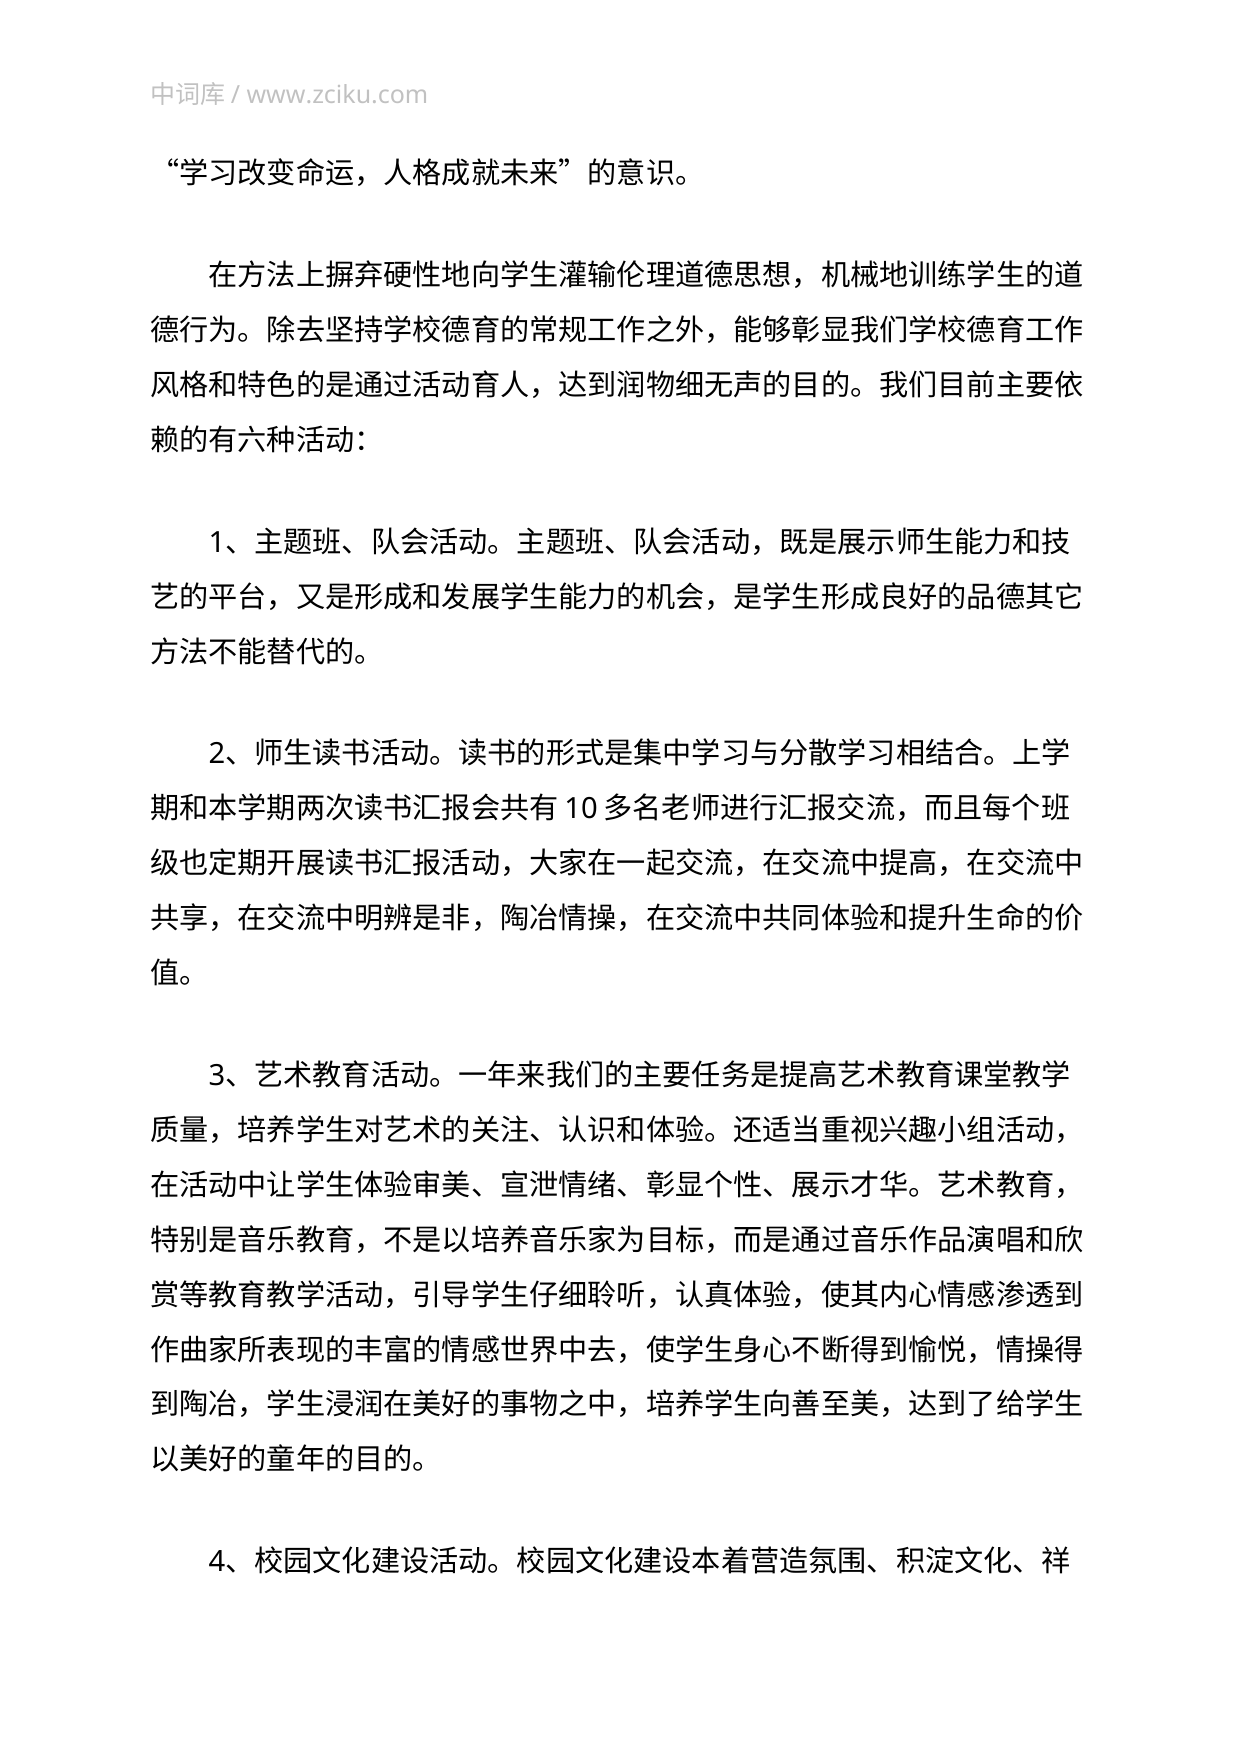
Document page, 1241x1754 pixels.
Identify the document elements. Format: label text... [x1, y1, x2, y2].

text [150, 1538, 1090, 1580]
text 1、主题班、队会活动。主题班、队会活动，既是展示师生能力和技艺的平台，又是形成和发展学生能力的机会，是学生形成良好的品德其它方法不能替代的。 [150, 518, 1090, 670]
text 2、师生读书活动。读书的形式是集中学习与分散学习相结合。上学期和本学期两次读书汇报会共有10多名老师进行汇报交流，而且每个班级也定期开展读书汇报活动，大家在一起交流，在交流中提高，在交流中共享，在交流中明辨是非，陶冶情操，在交流中共同体验和提升生命的价值。 [150, 730, 1090, 992]
text 在方法上摒弃硬性地向学生灌输伦理道德思想，机械地训练学生的道德行为。除去坚持学校德育的常规工作之外，能够彰显我们学校德育工作风格和特色的是通过活动育人，达到润物细无声的目的。我们目前主要依赖的有六种活动： [150, 252, 1090, 459]
text 3、艺术教育活动。一年来我们的主要任务是提高艺术教育课堂教学质量，培养学生对艺术的关注、认识和体验。还适当重视兴趣小组活动，在活动中让学生体验审美、宣泄情绪、彰显个性、展示才华。艺术教育，特别是音乐教育，不是以培养音乐家为目标，而是通过音乐作品演唱和欣赏等教育教学活动，引导学生仔细聆听，认真体验，使其内心情感渗透到作曲家所表现的丰富的情感世界中去，使学生身心不断得到愉悦，情操得到陶冶，学生浸润在美好的事物之中，培养学生向善至美，达到了给学生以美好的童年的目的。 [150, 1051, 1090, 1478]
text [150, 150, 1090, 192]
